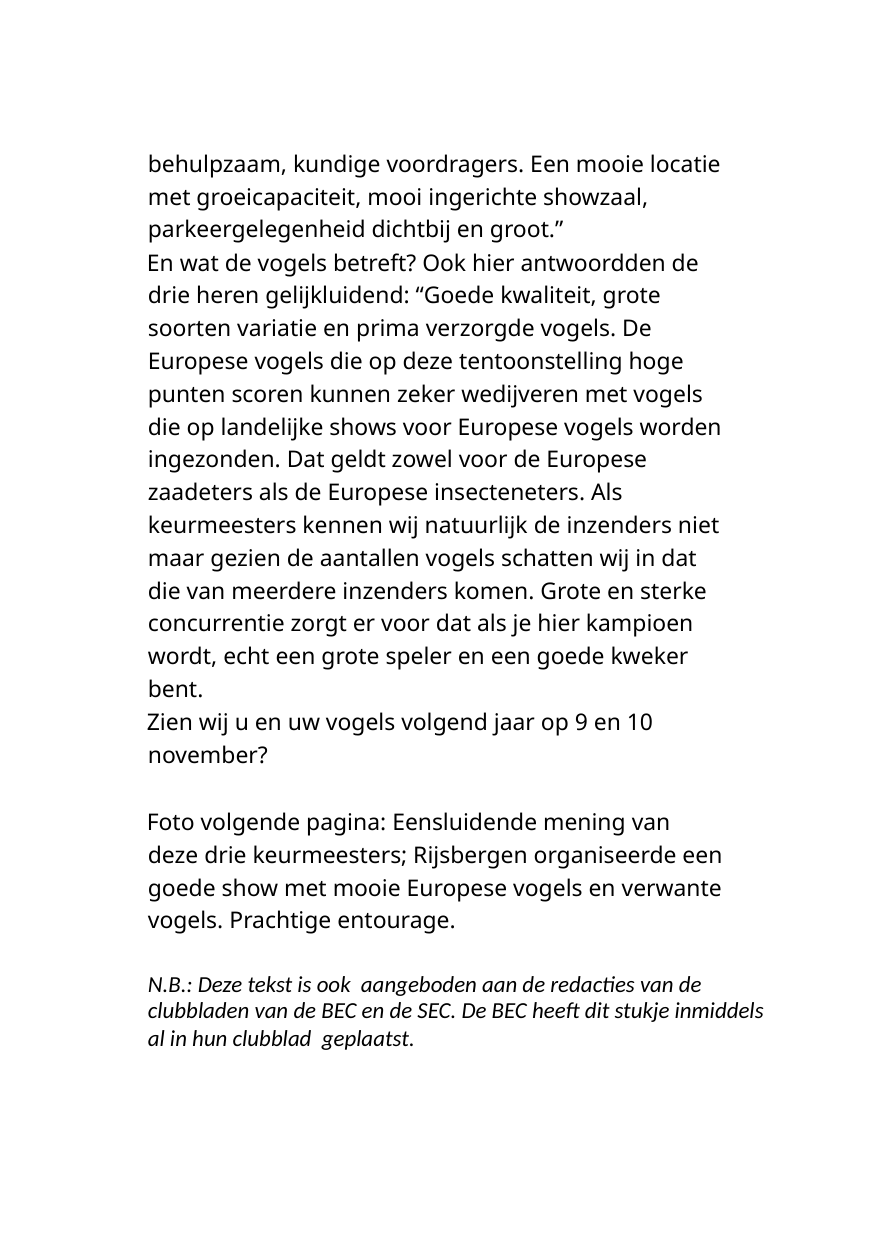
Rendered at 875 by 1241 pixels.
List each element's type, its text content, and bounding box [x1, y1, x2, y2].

text En wat de vogels betreft? Ook hier antwoordden de drie heren gelijkluidend: “Goede kwaliteit, grote soorten variatie en prima verzorgde vogels. De Europese vogels die op deze tentoonstelling hoge punten scoren kunnen zeker wedijveren met vogels die op landelijke shows voor Europese vogels worden ingezonden. Dat geldt zowel voor de Europese zaadeters als de Europese insecteneters. Als keurmeesters kennen wij natuurlijk de inzenders niet maar gezien de aantallen vogels schatten wij in dat die van meerdere inzenders komen. Grote en sterke concurrentie zorgt er voor dat als je hier kampioen wordt, echt een grote speler en een goede kweker bent. [147, 246, 727, 704]
text Zien wij u en uw vogels volgend jaar op 9 en 10 november? [147, 706, 727, 770]
text Foto volgende pagina: Eensluidende mening van deze drie keurmeesters; Rijsbergen organiseerde een goede show met mooie Europese vogels en verwante vogels. Prachtige entourage. [147, 806, 727, 936]
text N.B.: Deze tekst is ook aangeboden aan de redacties van de clubbladen van de BEC en de SEC. De BEC heeft dit stukje inmiddels al in hun clubblad geplaatst. [148, 971, 787, 1053]
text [147, 148, 727, 244]
